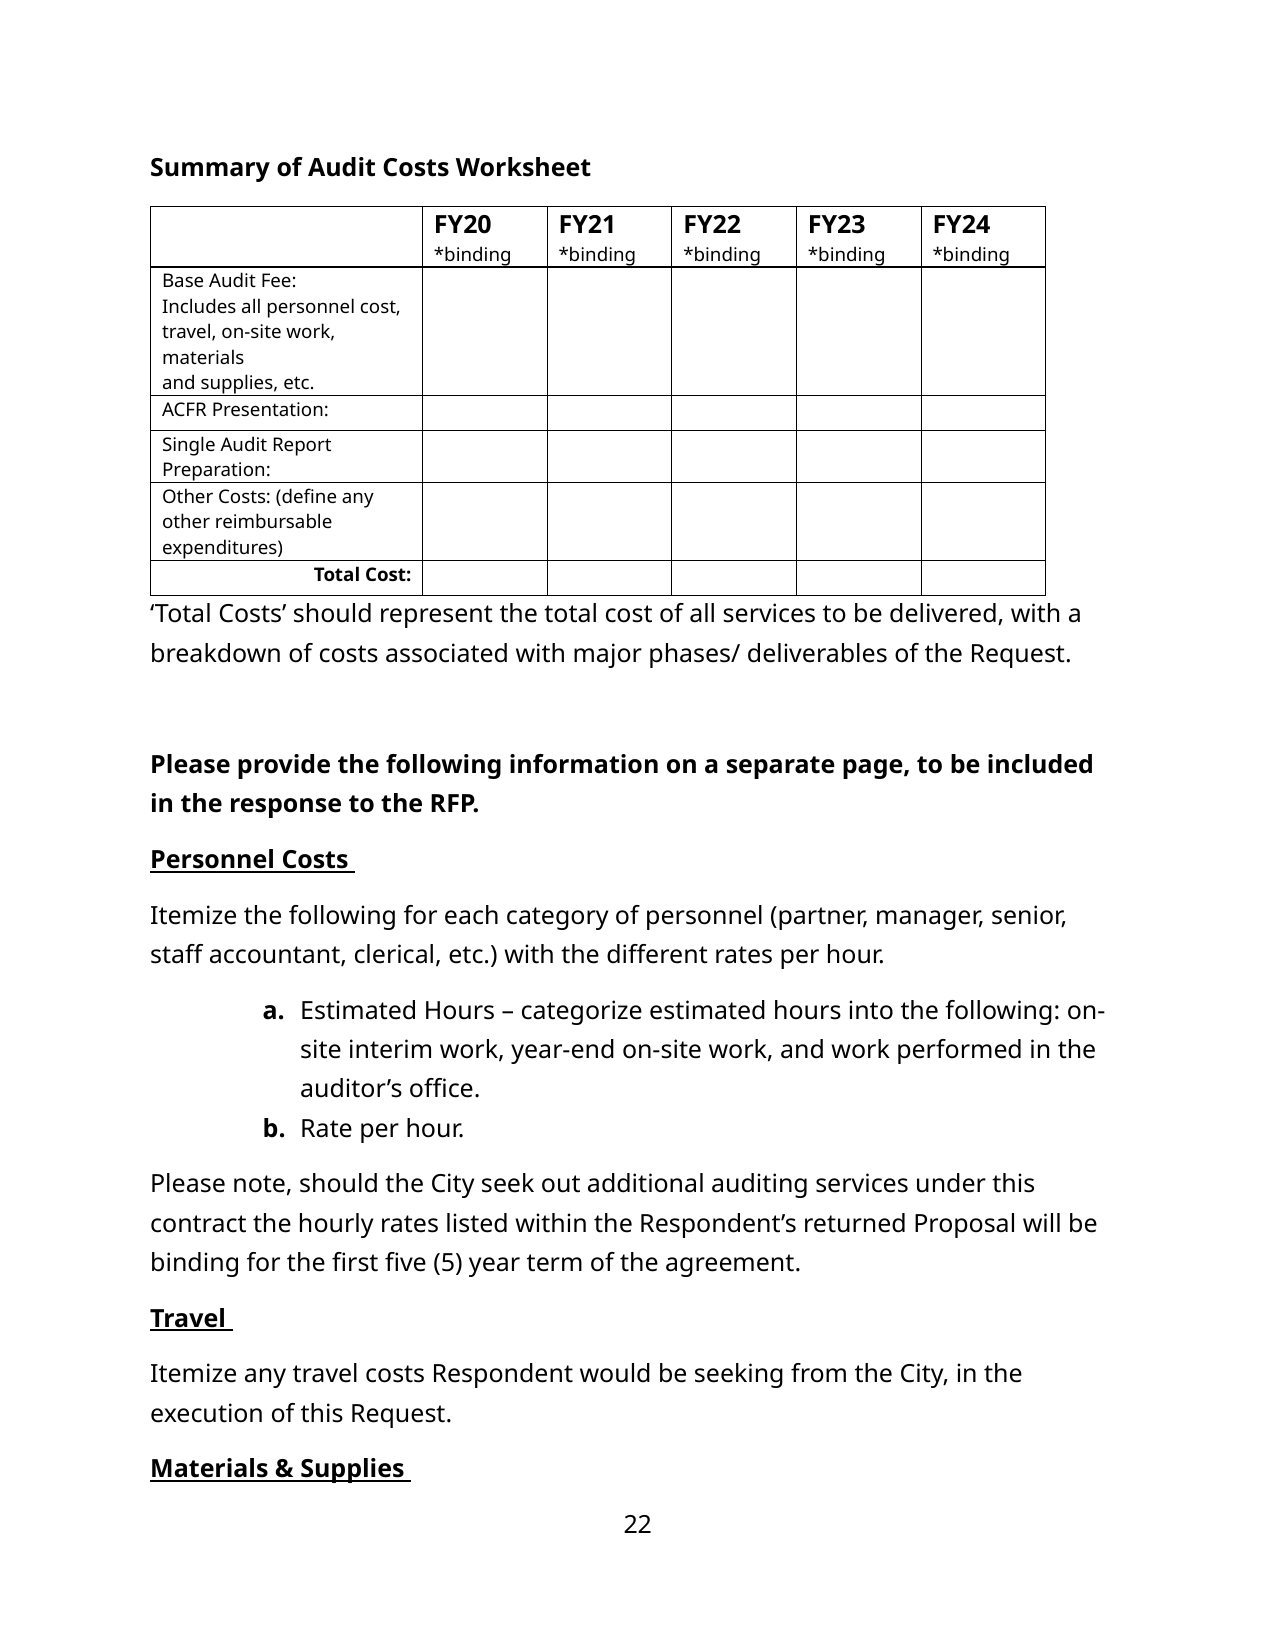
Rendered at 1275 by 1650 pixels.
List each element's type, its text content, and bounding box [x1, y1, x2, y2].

table_cell [922, 483, 1045, 560]
text Materials & Supplies [150, 1451, 1125, 1485]
table_cell [922, 268, 1045, 395]
table_cell [423, 431, 547, 482]
table_cell [797, 396, 921, 430]
table_cell [548, 561, 671, 595]
text Please note, should the City seek out additional auditing services under this contract the hourly rates listed within the Respondent’s returned Proposal will be binding for the first five (5) year term of the agreement. [150, 1166, 1125, 1278]
table_cell [922, 431, 1045, 482]
table_cell [672, 561, 796, 595]
table_cell [797, 483, 921, 560]
table_header FY21 *binding [548, 207, 671, 266]
table_cell [423, 483, 547, 560]
table_cell [797, 561, 921, 595]
table_cell Single Audit Report Preparation: [151, 431, 422, 482]
list Rate per hour. [262, 1110, 1125, 1144]
text Itemize any travel costs Respondent would be seeking from the City, in the execution of this Request. [150, 1356, 1125, 1429]
text Personnel Costs [150, 842, 1125, 876]
table_cell [672, 431, 796, 482]
table_cell [548, 396, 671, 430]
list Estimated Hours – categorize estimated hours into the following: on-site interim work, year-end on-site work, and work performed in the auditor’s office. [262, 993, 1125, 1105]
table_header FY20 *binding [423, 207, 547, 266]
table_cell [797, 268, 921, 395]
table_cell [672, 483, 796, 560]
table_cell [548, 431, 671, 482]
text Travel [150, 1300, 1125, 1334]
table_cell Base Audit Fee: Includes all personnel cost, travel, on-site work, materials and supplies, etc. [151, 268, 422, 395]
table_cell [423, 561, 547, 595]
text Summary of Audit Costs Worksheet [150, 150, 1125, 184]
text ‘Total Costs’ should represent the total cost of all services to be delivered, with a breakdown of costs associated with major phases/ deliverables of the Request. [150, 596, 1125, 669]
table_cell [423, 396, 547, 430]
table_cell ACFR Presentation: [151, 396, 422, 430]
table_header FY24 *binding [922, 207, 1045, 266]
text Please provide the following information on a separate page, to be included in the response to the RFP. [150, 747, 1125, 820]
table_header [151, 207, 422, 266]
table_header FY22 *binding [672, 207, 796, 266]
table_cell [423, 268, 547, 395]
table_cell Other Costs: (define any other reimbursable expenditures) [151, 483, 422, 560]
table_header FY23 *binding [797, 207, 921, 266]
table_cell [548, 483, 671, 560]
table_cell [672, 268, 796, 395]
table_cell [922, 396, 1045, 430]
table_cell [672, 396, 796, 430]
table_cell Total Cost: [151, 561, 422, 595]
table_cell [548, 268, 671, 395]
table_cell [922, 561, 1045, 595]
table_cell [797, 431, 921, 482]
text Itemize the following for each category of personnel (partner, manager, senior, staff accountant, clerical, etc.) with the different rates per hour. [150, 898, 1125, 971]
